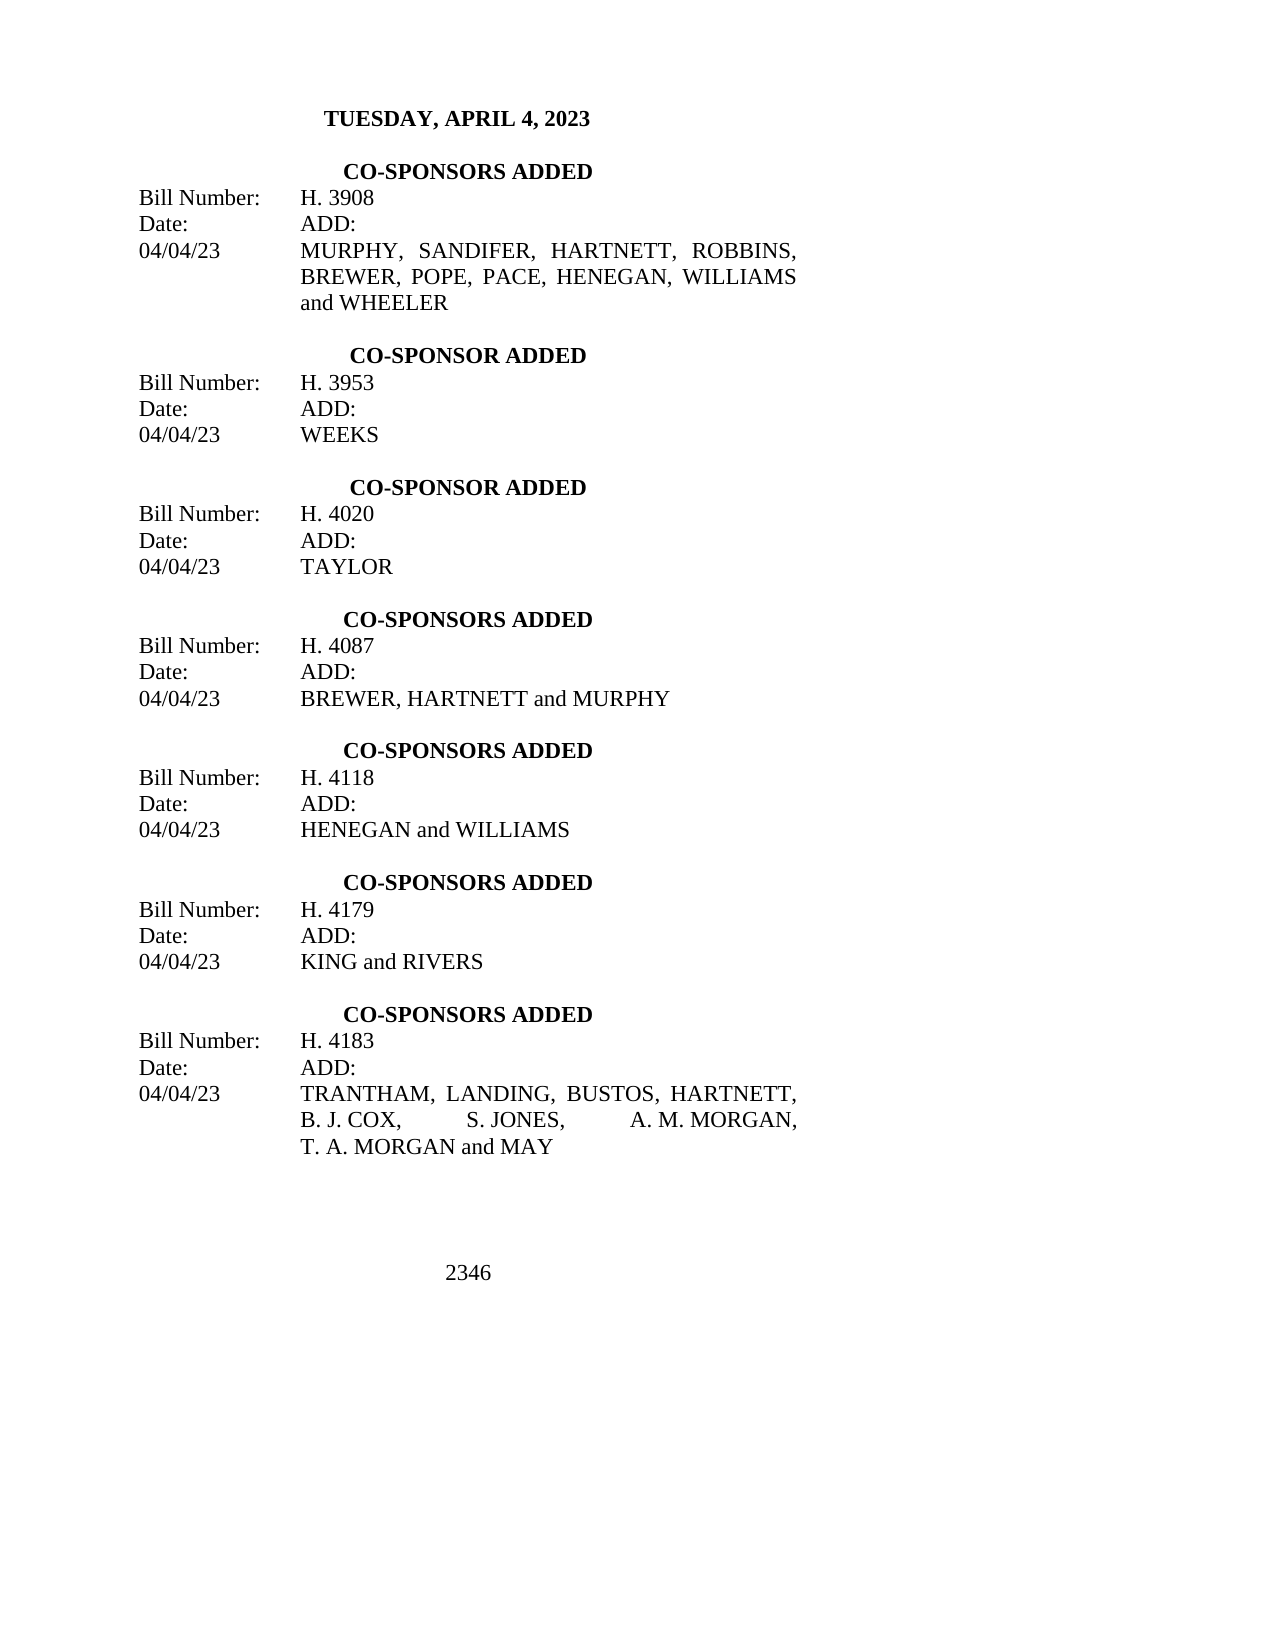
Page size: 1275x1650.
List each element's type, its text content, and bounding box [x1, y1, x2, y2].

text CO-SPONSOR ADDED [127, 474, 786, 500]
table_cell 04/04/23 [128, 685, 289, 711]
table_header H. 3908 [289, 184, 808, 210]
table_header H. 4183 [289, 1028, 808, 1054]
table_cell ADD: [289, 527, 419, 553]
table_cell Date: [128, 922, 289, 948]
table_cell 04/04/23 [128, 817, 289, 843]
table_cell MURPHY, SANDIFER, HARTNETT, ROBBINS, BREWER, POPE, PACE, HENEGAN, WILLIAMS and WHEELER [289, 237, 808, 316]
text CO-SPONSOR ADDED [127, 342, 786, 368]
text CO-SPONSORS ADDED [127, 158, 786, 184]
table_header H. 4020 [289, 500, 419, 527]
table_header H. 4118 [289, 764, 602, 790]
table_cell Date: [128, 1054, 289, 1080]
table_cell TAYLOR [289, 553, 419, 579]
table_cell 04/04/23 [128, 237, 289, 316]
table_cell ADD: [289, 659, 705, 685]
table_cell HENEGAN and WILLIAMS [289, 817, 602, 843]
text CO-SPONSORS ADDED [127, 869, 786, 896]
table_cell 04/04/23 [128, 553, 289, 579]
table_cell ADD: [289, 922, 515, 948]
table_header H. 3953 [289, 369, 404, 395]
text CO-SPONSORS ADDED [127, 606, 786, 632]
table_cell TRANTHAM, LANDING, BUSTOS, HARTNETT, B. J. COX, S. JONES, A. M. MORGAN, T. A. MORGAN and MAY [289, 1080, 808, 1159]
table_cell 04/04/23 [128, 1080, 289, 1159]
table_header H. 4179 [289, 896, 515, 922]
table_header Bill Number: [128, 1028, 289, 1054]
table_cell WEEKS [289, 421, 404, 448]
table_cell Date: [128, 527, 289, 553]
table_cell ADD: [289, 210, 808, 237]
table_cell BREWER, HARTNETT and MURPHY [289, 685, 705, 711]
table_cell ADD: [289, 395, 404, 421]
table_cell ADD: [289, 1054, 808, 1080]
table_header Bill Number: [128, 369, 289, 395]
table_cell Date: [128, 210, 289, 237]
table_cell Date: [128, 395, 289, 421]
table_header Bill Number: [128, 184, 289, 210]
table_header Bill Number: [128, 632, 289, 658]
table_header Bill Number: [128, 764, 289, 790]
table_cell Date: [128, 790, 289, 817]
table_header Bill Number: [128, 896, 289, 922]
table_header Bill Number: [128, 500, 289, 527]
table_cell KING and RIVERS [289, 948, 515, 975]
table_cell 04/04/23 [128, 421, 289, 448]
table_cell 04/04/23 [128, 948, 289, 975]
text CO-SPONSORS ADDED [127, 737, 786, 764]
table_cell Date: [128, 659, 289, 685]
table_cell ADD: [289, 790, 602, 817]
text CO-SPONSORS ADDED [127, 1001, 786, 1027]
table_header H. 4087 [289, 632, 705, 658]
